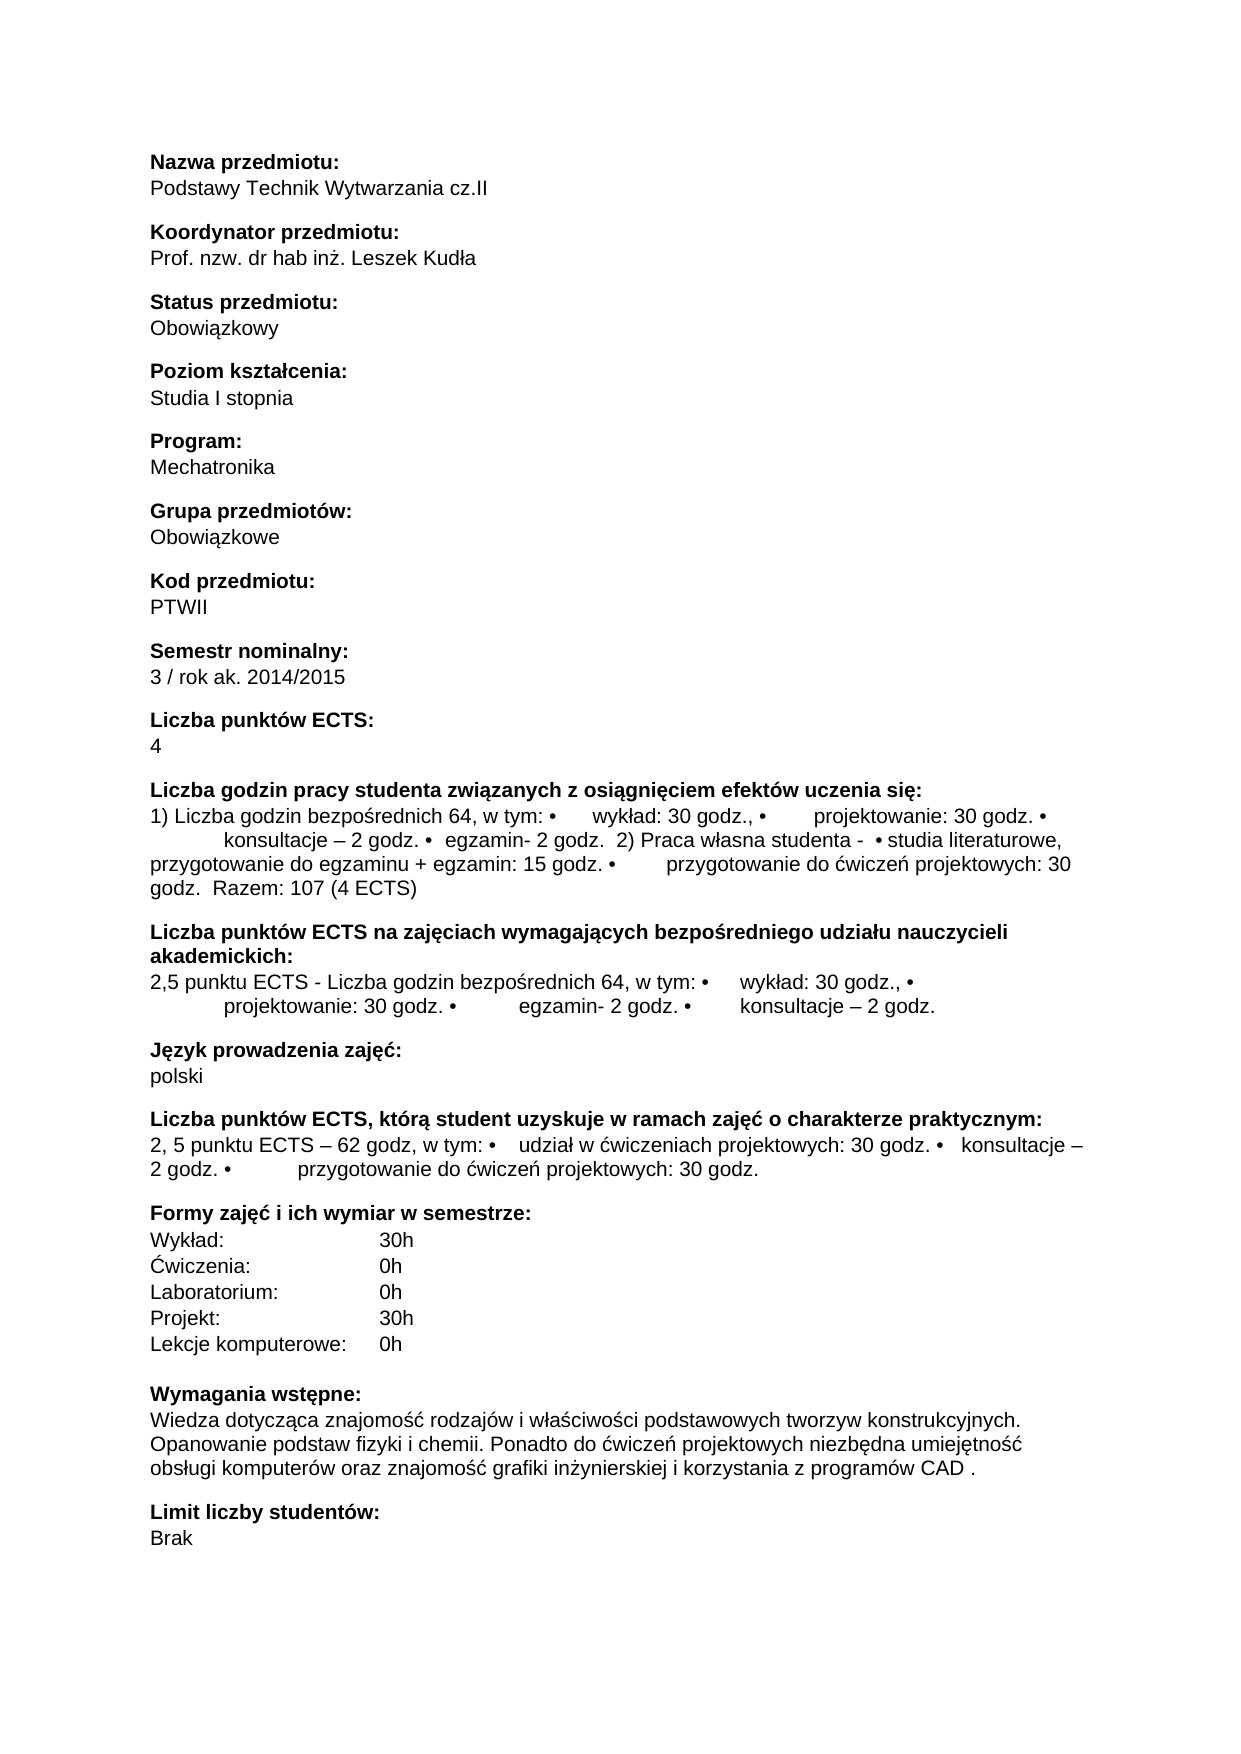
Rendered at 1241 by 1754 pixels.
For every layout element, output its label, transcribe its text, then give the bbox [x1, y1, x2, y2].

table_header 30h [369, 1228, 597, 1252]
text Mechatronika [150, 455, 1090, 479]
text 3 / rok ak. 2014/2015 [150, 664, 1090, 688]
text Nazwa przedmiotu: [150, 150, 1090, 174]
text PTWII [150, 595, 1090, 619]
text Liczba godzin pracy studenta związanych z osiągnięciem efektów uczenia się: [150, 778, 1090, 802]
table_header Wykład: [140, 1228, 367, 1252]
table_cell Laboratorium: [140, 1280, 367, 1304]
text Kod przedmiotu: [150, 569, 1090, 593]
table_cell 0h [369, 1278, 597, 1304]
text Limit liczby studentów: [150, 1499, 1090, 1523]
text Obowiązkowe [150, 525, 1090, 549]
text Podstawy Technik Wytwarzania cz.II [150, 176, 1090, 200]
table_cell Projekt: [140, 1306, 367, 1330]
text Liczba punktów ECTS: [150, 708, 1090, 732]
text Semestr nominalny: [150, 638, 1090, 662]
text 2, 5 punktu ECTS – 62 godz, w tym: • udział w ćwiczeniach projektowych: 30 godz. • konsultacje – 2 godz. • przygotowanie do ćwiczeń projektowych: 30 godz. [150, 1133, 1090, 1181]
text Brak [150, 1526, 1090, 1549]
table_cell Lekcje komputerowe: [140, 1332, 367, 1356]
text Liczba punktów ECTS, którą student uzyskuje w ramach zajęć o charakterze praktycznym: [150, 1107, 1090, 1131]
table_cell Ćwiczenia: [140, 1254, 367, 1278]
table_cell 0h [369, 1330, 597, 1356]
text Grupa przedmiotów: [150, 499, 1090, 523]
text Liczba punktów ECTS na zajęciach wymagających bezpośredniego udziału nauczycieli akademickich: [150, 920, 1090, 968]
text polski [150, 1063, 1090, 1087]
text Język prowadzenia zajęć: [150, 1037, 1090, 1061]
text Wiedza dotycząca znajomość rodzajów i właściwości podstawowych tworzyw konstrukcyjnych. Opanowanie podstaw fizyki i chemii. Ponadto do ćwiczeń projektowych niezbędna umiejętność obsługi komputerów oraz znajomość grafiki inżynierskiej i korzystania z programów CAD . [150, 1408, 1090, 1480]
text Wymagania wstępne: [150, 1382, 1090, 1406]
text Poziom kształcenia: [150, 359, 1090, 383]
text Program: [150, 429, 1090, 453]
text Koordynator przedmiotu: [150, 220, 1090, 244]
text 4 [150, 734, 1090, 758]
text Status przedmiotu: [150, 289, 1090, 313]
text Obowiązkowy [150, 316, 1090, 339]
text 1) Liczba godzin bezpośrednich 64, w tym: • wykład: 30 godz., • projektowanie: 30 godz. • konsultacje – 2 godz. • egzamin- 2 godz. 2) Praca własna studenta - • studia literaturowe, przygotowanie do egzaminu + egzamin: 15 godz. • przygotowanie do ćwiczeń projektowych: 30 godz. Razem: 107 (4 ECTS) [150, 804, 1090, 900]
table_cell 30h [369, 1304, 597, 1330]
text Formy zajęć i ich wymiar w semestrze: [150, 1201, 1090, 1225]
text Studia I stopnia [150, 385, 1090, 409]
text 2,5 punktu ECTS - Liczba godzin bezpośrednich 64, w tym: • wykład: 30 godz., • projektowanie: 30 godz. • egzamin- 2 godz. • konsultacje – 2 godz. [150, 970, 1090, 1018]
table_cell 0h [369, 1252, 597, 1278]
text Prof. nzw. dr hab inż. Leszek Kudła [150, 246, 1090, 270]
